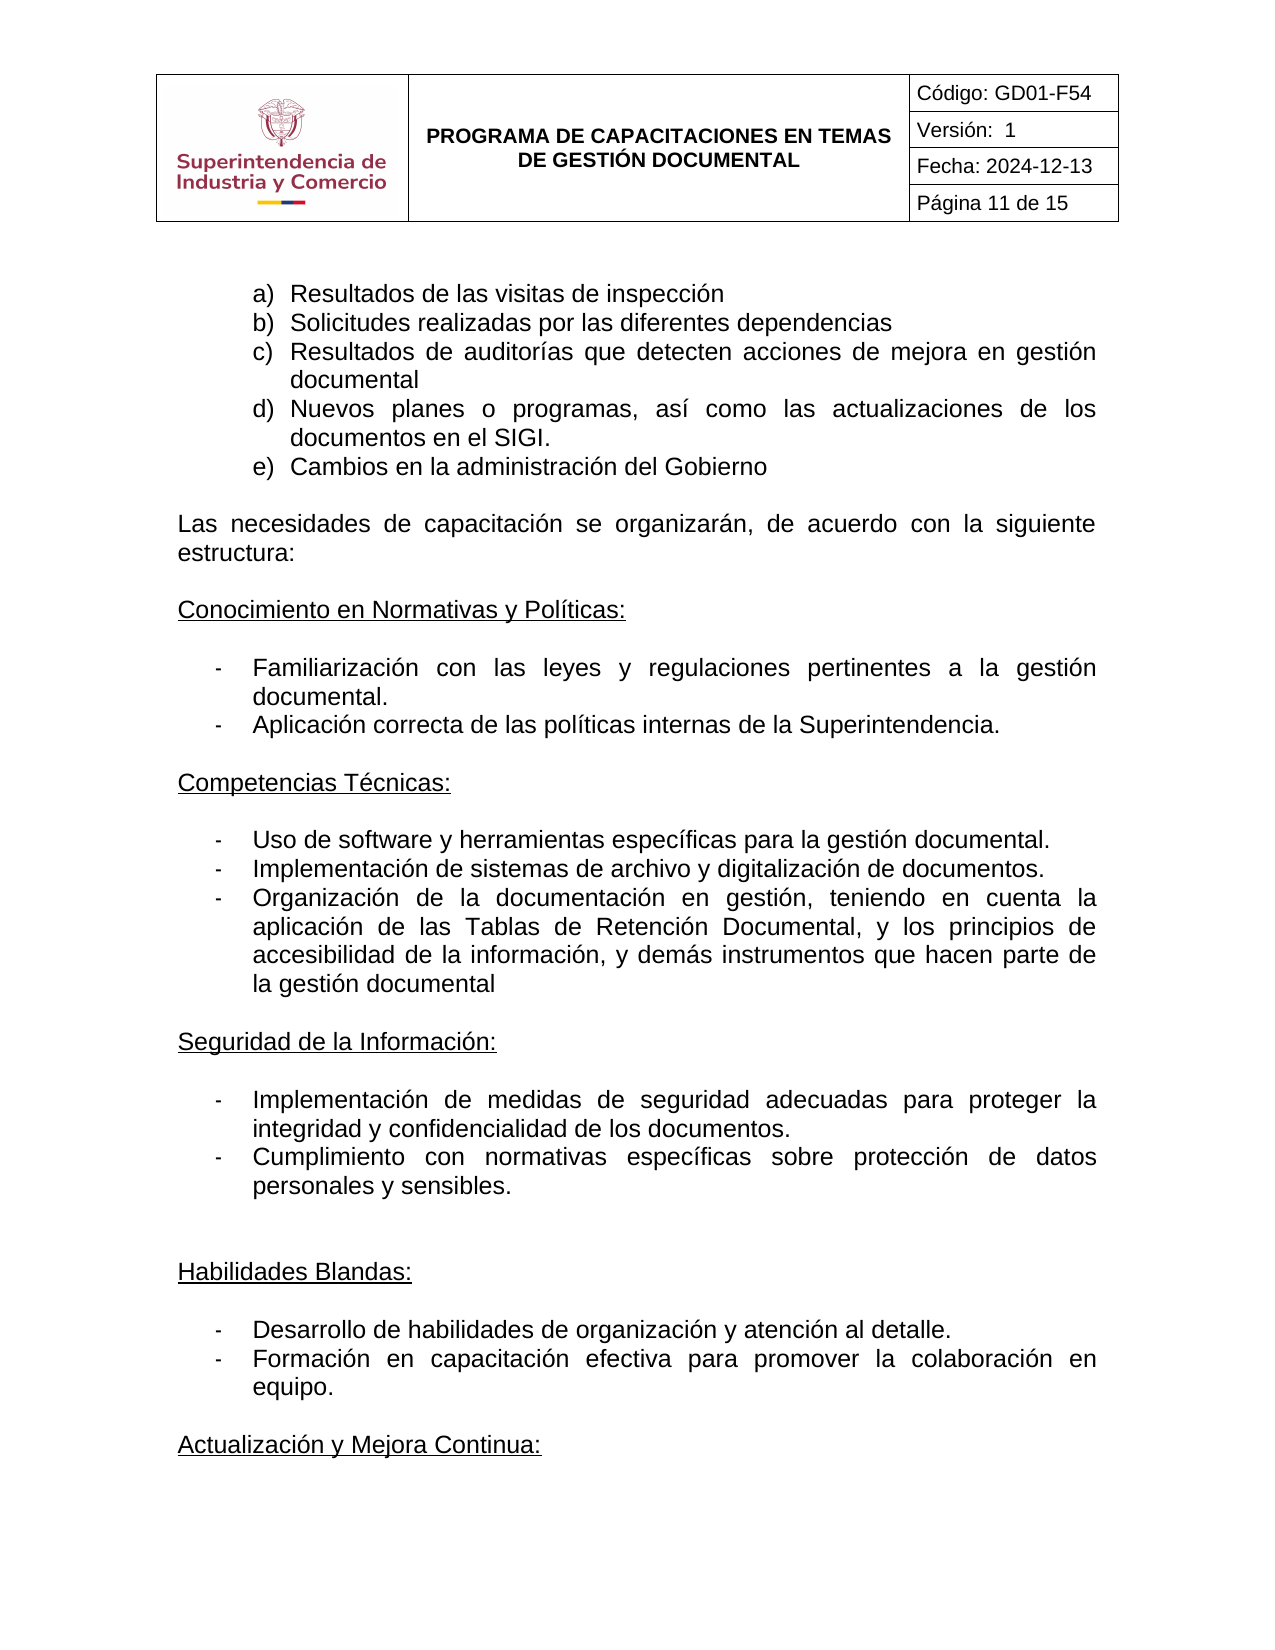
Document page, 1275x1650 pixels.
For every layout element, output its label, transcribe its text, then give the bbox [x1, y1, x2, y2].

list Nuevos planes o programas, así como las actualizaciones de los documentos en el SIGI. [252, 394, 1098, 452]
list Implementación de sistemas de archivo y digitalización de documentos. [215, 854, 1098, 883]
text Competencias Técnicas: [177, 768, 1098, 797]
list Formación en capacitación efectiva para promover la colaboración en equipo. [215, 1344, 1098, 1401]
list Resultados de auditorías que detecten acciones de mejora en gestión documental [252, 337, 1098, 394]
text Las necesidades de capacitación se organizarán, de acuerdo con la siguiente estructura: [177, 509, 1098, 567]
list Cumplimiento con normativas específicas sobre protección de datos personales y sensibles. [215, 1142, 1098, 1200]
list Uso de software y herramientas específicas para la gestión documental. [215, 825, 1098, 854]
list Cambios en la administración del Gobierno [252, 452, 1098, 480]
picture [163, 86, 398, 215]
list Desarrollo de habilidades de organización y atención al detalle. [215, 1315, 1098, 1344]
list Aplicación correcta de las políticas internas de la Superintendencia. [215, 710, 1098, 739]
list Implementación de medidas de seguridad adecuadas para proteger la integridad y confidencialidad de los documentos. [215, 1085, 1098, 1142]
list Resultados de las visitas de inspección [252, 279, 1098, 308]
text Habilidades Blandas: [177, 1257, 1098, 1286]
text Actualización y Mejora Continua: [177, 1430, 1098, 1459]
list Seguridad de la Información: [177, 1027, 1098, 1056]
text Conocimiento en Normativas y Políticas: [177, 595, 1098, 624]
list Organización de la documentación en gestión, teniendo en cuenta la aplicación de las Tablas de Retención Documental, y los principios de accesibilidad de la información, y demás instrumentos que hacen parte de la gestión documental [215, 883, 1098, 998]
list Solicitudes realizadas por las diferentes dependencias [252, 308, 1098, 337]
list Familiarización con las leyes y regulaciones pertinentes a la gestión documental. [215, 653, 1098, 710]
